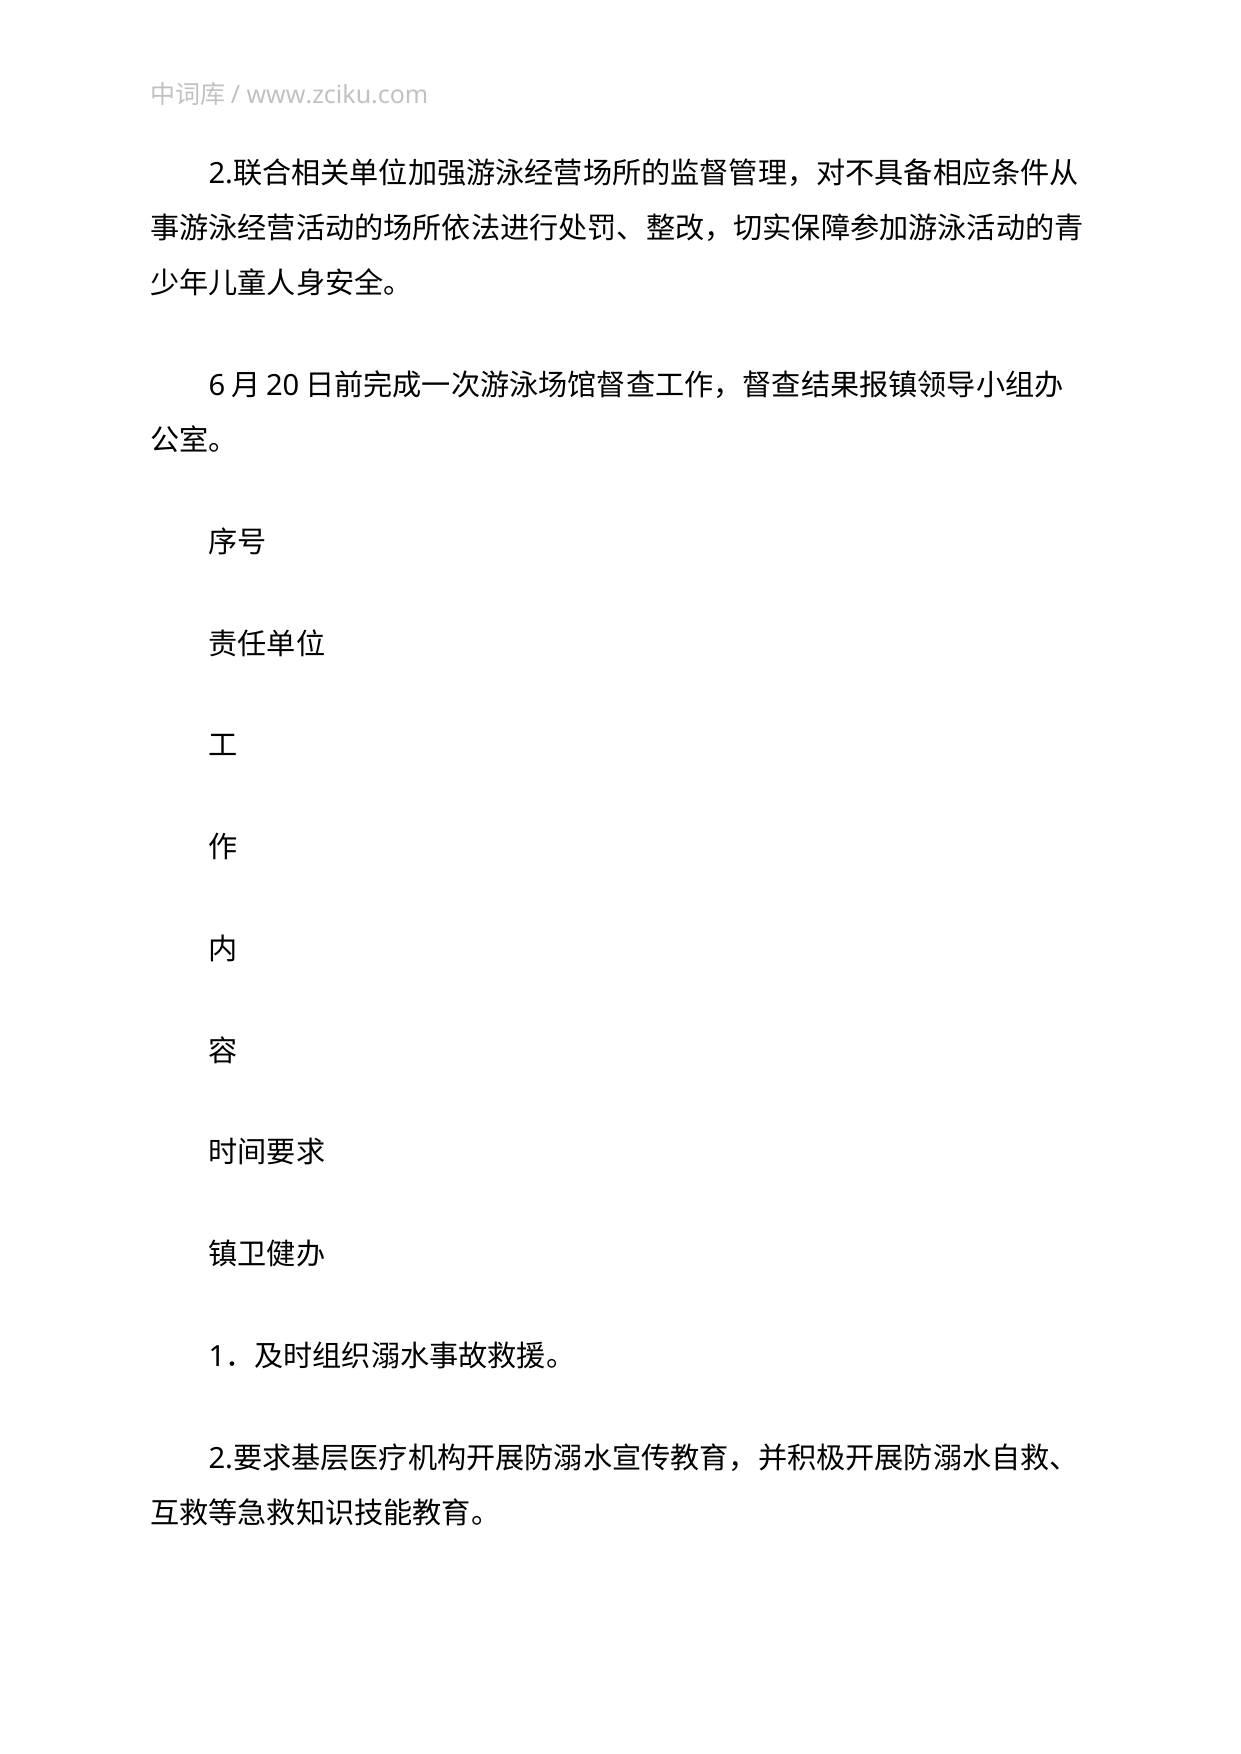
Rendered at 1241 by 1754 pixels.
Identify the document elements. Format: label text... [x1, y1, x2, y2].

text 序号 [150, 518, 1090, 561]
text 作 [150, 824, 1090, 866]
text 工 [150, 722, 1090, 764]
text 1．及时组织溺水事故救援。 [150, 1333, 1090, 1375]
text 镇卫健办 [150, 1231, 1090, 1273]
text 时间要求 [150, 1129, 1090, 1171]
text 2.要求基层医疗机构开展防溺水宣传教育，并积极开展防溺水自救、互救等急救知识技能教育。 [150, 1434, 1090, 1532]
text 容 [150, 1027, 1090, 1069]
text 内 [150, 926, 1090, 968]
text 2.联合相关单位加强游泳经营场所的监督管理，对不具备相应条件从事游泳经营活动的场所依法进行处罚、整改，切实保障参加游泳活动的青少年儿童人身安全。 [150, 150, 1090, 302]
text 责任单位 [150, 620, 1090, 662]
text 6月20日前完成一次游泳场馆督查工作，督查结果报镇领导小组办公室。 [150, 362, 1090, 459]
